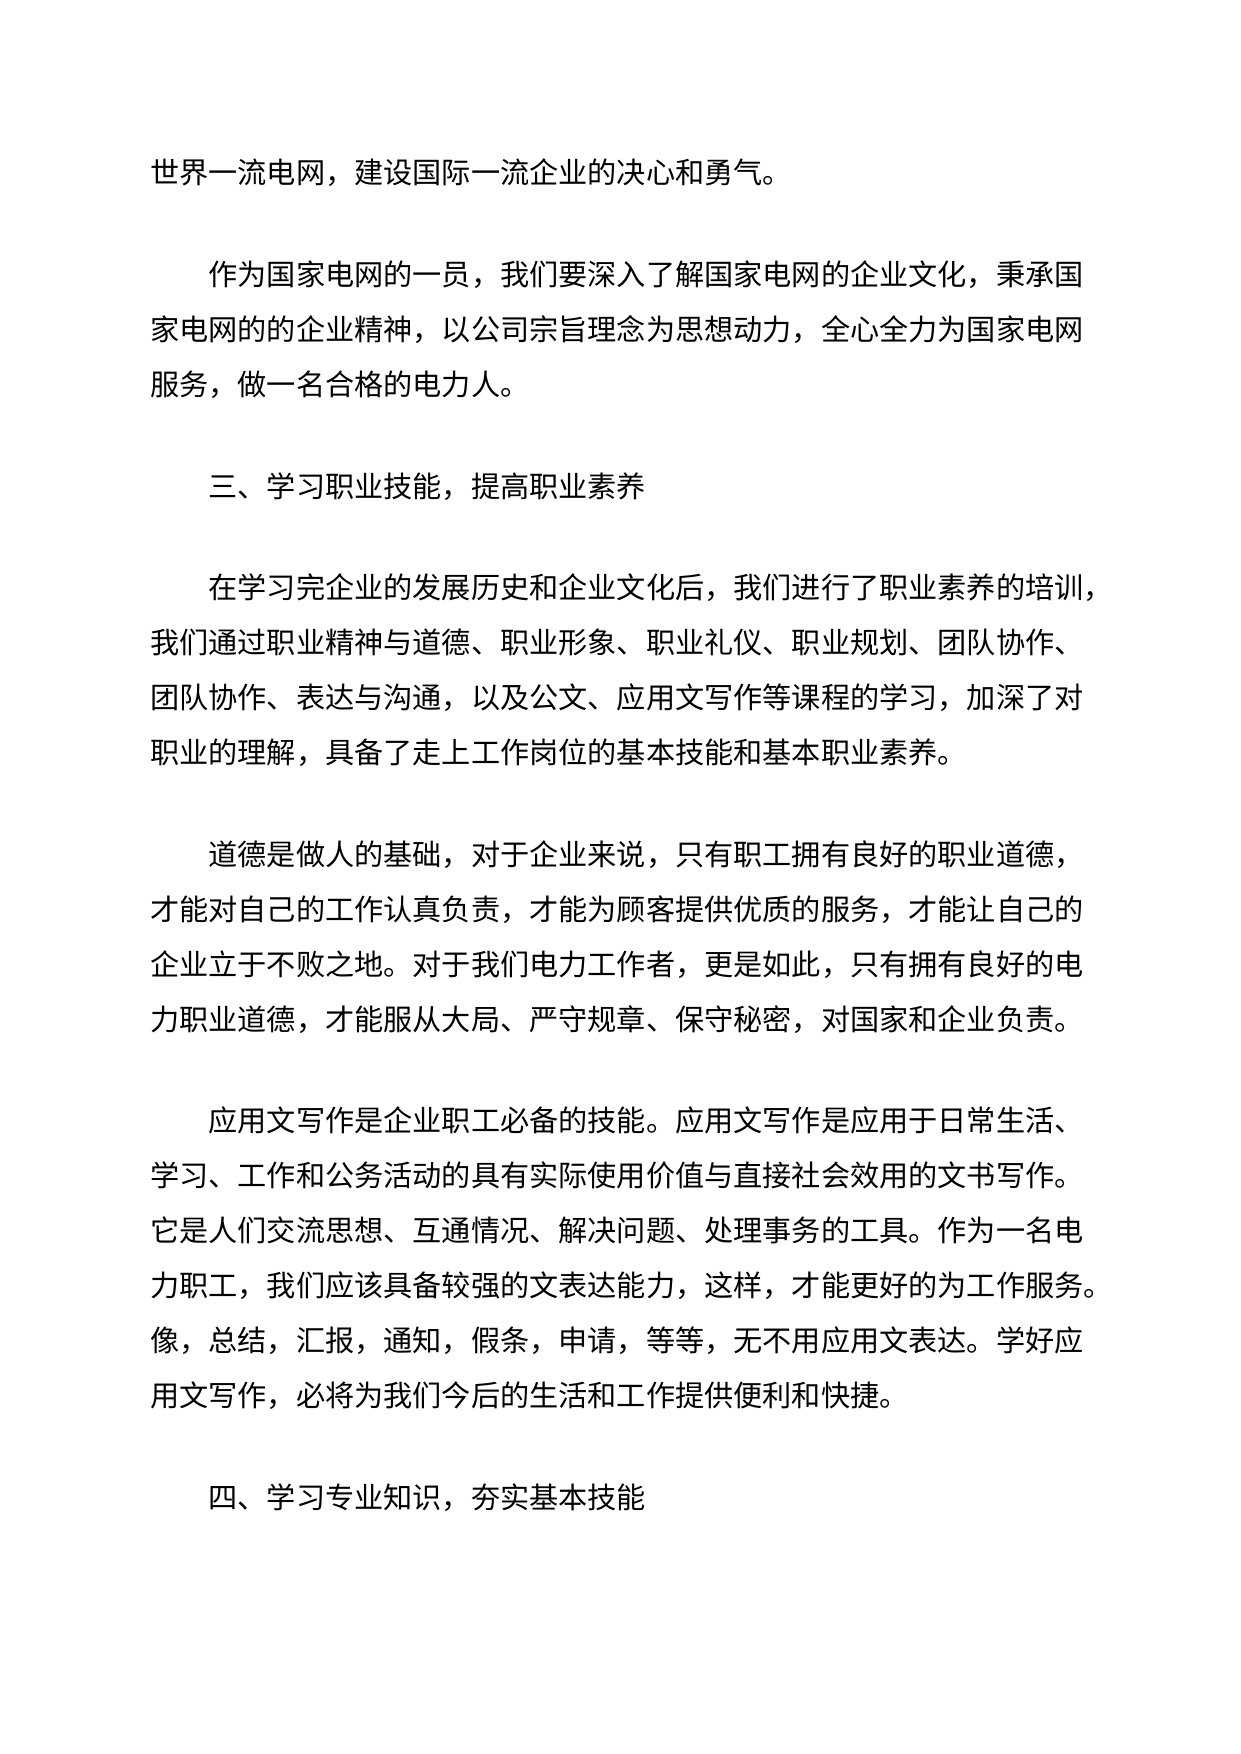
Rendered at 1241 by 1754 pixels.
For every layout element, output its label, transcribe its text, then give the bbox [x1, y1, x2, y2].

text 四、学习专业知识，夯实基本技能 [150, 1474, 1090, 1517]
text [150, 150, 1090, 192]
text 在学习完企业的发展历史和企业文化后，我们进行了职业素养的培训，我们通过职业精神与道德、职业形象、职业礼仪、职业规划、团队协作、团队协作、表达与沟通，以及公文、应用文写作等课程的学习，加深了对职业的理解，具备了走上工作岗位的基本技能和基本职业素养。 [150, 565, 1090, 772]
text 三、学习职业技能，提高职业素养 [150, 463, 1090, 506]
text 应用文写作是企业职工必备的技能。应用文写作是应用于日常生活、学习、工作和公务活动的具有实际使用价值与直接社会效用的文书写作。它是人们交流思想、互通情况、解决问题、处理事务的工具。作为一名电力职工，我们应该具备较强的文表达能力，这样，才能更好的为工作服务。像，总结，汇报，通知，假条，申请，等等，无不用应用文表达。学好应用文写作，必将为我们今后的生活和工作提供便利和快捷。 [150, 1098, 1090, 1415]
text 作为国家电网的一员，我们要深入了解国家电网的企业文化，秉承国家电网的的企业精神，以公司宗旨理念为思想动力，全心全力为国家电网服务，做一名合格的电力人。 [150, 252, 1090, 404]
text 道德是做人的基础，对于企业来说，只有职工拥有良好的职业道德，才能对自己的工作认真负责，才能为顾客提供优质的服务，才能让自己的企业立于不败之地。对于我们电力工作者，更是如此，只有拥有良好的电力职业道德，才能服从大局、严守规章、保守秘密，对国家和企业负责。 [150, 832, 1090, 1038]
